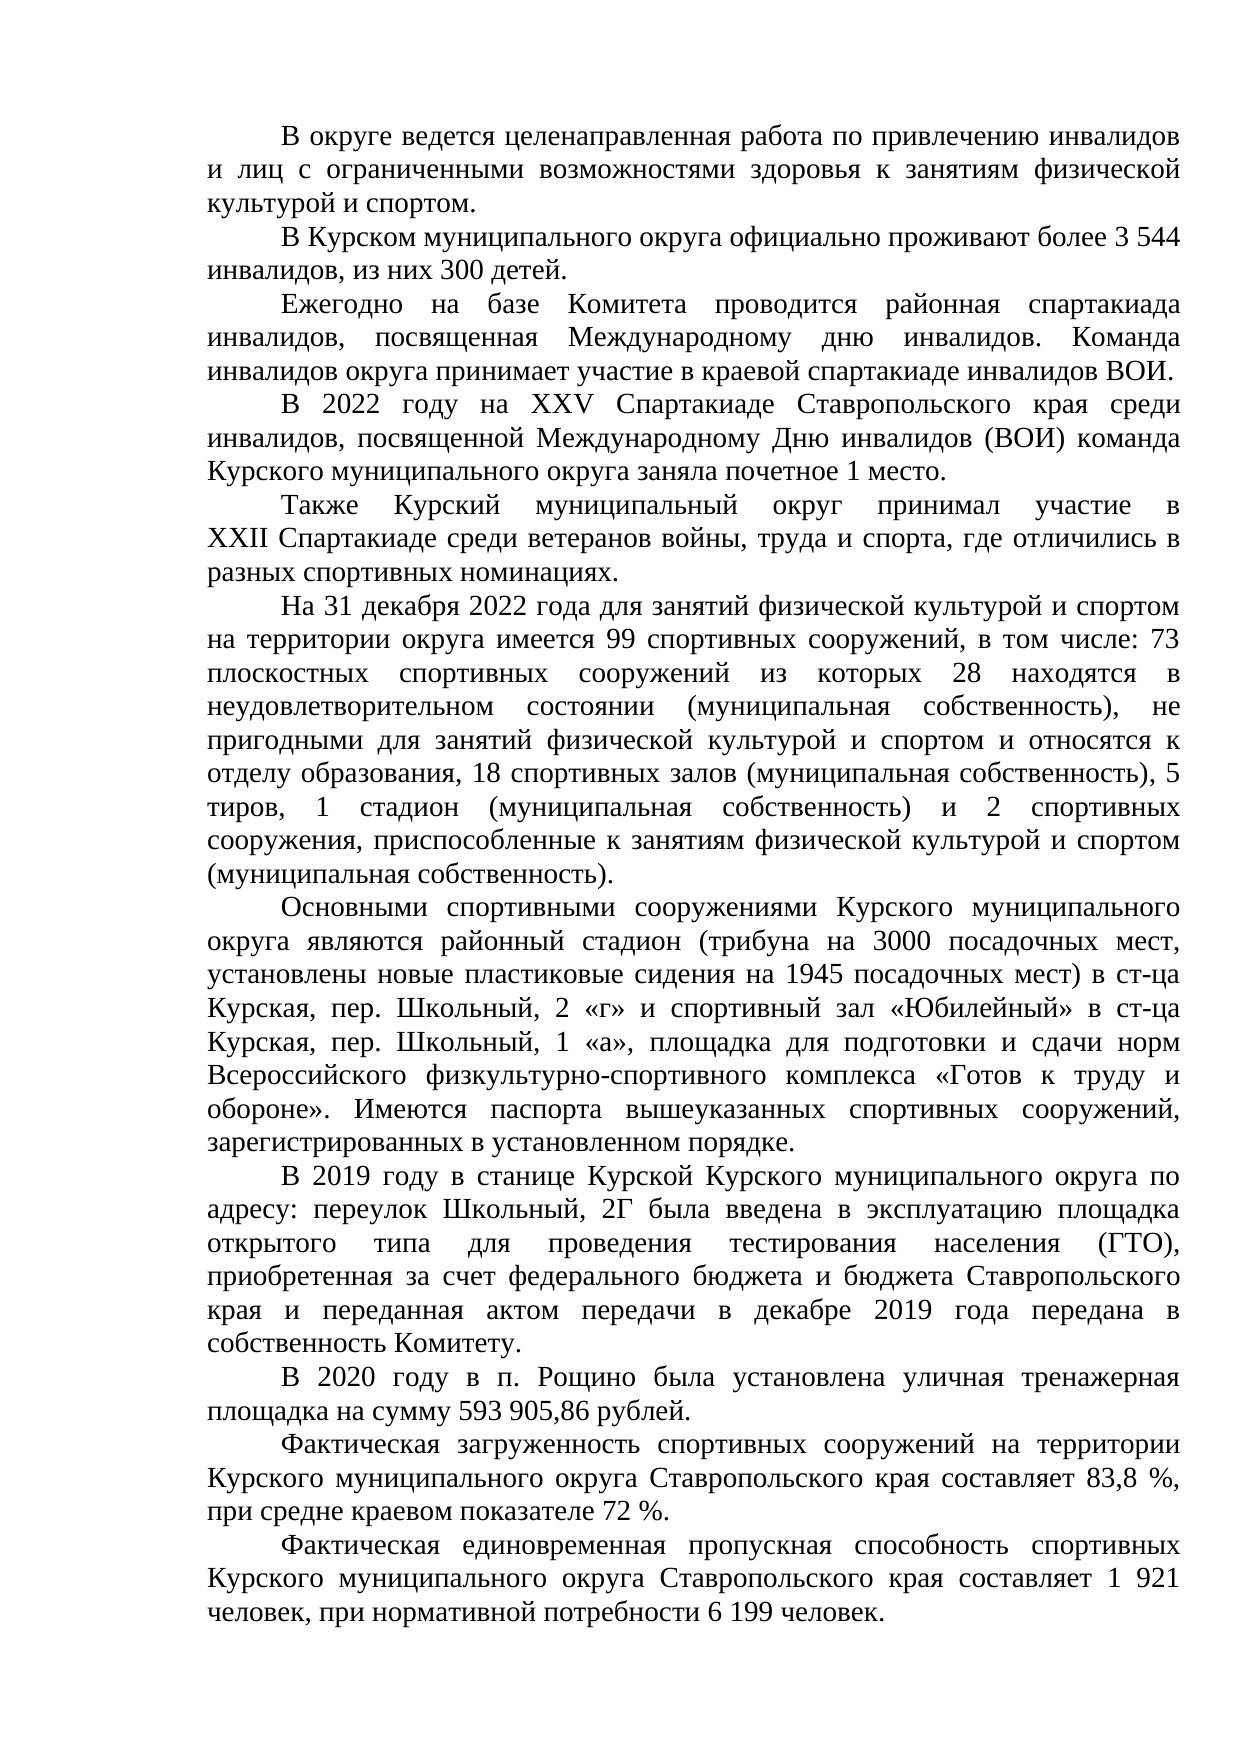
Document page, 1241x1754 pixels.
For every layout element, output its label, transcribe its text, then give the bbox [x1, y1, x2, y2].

text В округе ведется целенаправленная работа по привлечению инвалидов и лиц с ограниченными возможностями здоровья к занятиям физической культурой и спортом. [207, 118, 1181, 219]
text Фактическая загруженность спортивных сооружений на территории Курского муниципального округа Ставропольского края составляет 83,8 %, при средне краевом показателе 72 %. [207, 1426, 1181, 1527]
text Фактическая единовременная пропускная способность спортивных Курского муниципального округа Ставропольского края составляет 1 921 человек, при нормативной потребности 6 199 человек. [207, 1527, 1181, 1627]
text В 2020 году в п. Рощино была установлена уличная тренажерная площадка на сумму 593 905,86 рублей. [207, 1359, 1181, 1426]
text В Курском муниципального округа официально проживают более 3 544 инвалидов, из них 300 детей. [207, 219, 1181, 286]
text В 2022 году на ХХV Спартакиаде Ставропольского края среди инвалидов, посвященной Международному Дню инвалидов (ВОИ) команда Курского муниципального округа заняла почетное 1 место. [207, 386, 1181, 487]
text Основными спортивными сооружениями Курского муниципального округа являются районный стадион (трибуна на 3000 посадочных мест, установлены новые пластиковые сидения на 1945 посадочных мест) в ст-ца Курская, пер. Школьный, 2 «г» и спортивный зал «Юбилейный» в ст-ца Курская, пер. Школьный, 1 «а», площадка для подготовки и сдачи норм Всероссийского физкультурно-спортивного комплекса «Готов к труду и обороне». Имеются паспорта вышеуказанных спортивных сооружений, зарегистрированных в установленном порядке. [207, 889, 1181, 1158]
text Ежегодно на базе Комитета проводится районная спартакиада инвалидов, посвященная Международному дню инвалидов. Команда инвалидов округа принимает участие в краевой спартакиаде инвалидов ВОИ. [207, 286, 1181, 386]
text На 31 декабря 2022 года для занятий физической культурой и спортом на территории округа имеется 99 спортивных сооружений, в том числе: 73 плоскостных спортивных сооружений из которых 28 находятся в неудовлетворительном состоянии (муниципальная собственность), не пригодными для занятий физической культурой и спортом и относятся к отделу образования, 18 спортивных залов (муниципальная собственность), 5 тиров, 1 стадион (муниципальная собственность) и 2 спортивных сооружения, приспособленные к занятиям физической культурой и спортом (муниципальная собственность). [207, 588, 1181, 889]
text Также Курский муниципальный округ принимал участие в XXII Спартакиаде среди ветеранов войны, труда и спорта, где отличились в разных спортивных номинациях. [207, 487, 1181, 588]
text В 2019 году в станице Курской Курского муниципального округа по адресу: переулок Школьный, 2Г была введена в эксплуатацию площадка открытого типа для проведения тестирования населения (ГТО), приобретенная за счет федерального бюджета и бюджета Ставропольского края и переданная актом передачи в декабре 2019 года передана в собственность Комитету. [207, 1158, 1181, 1359]
